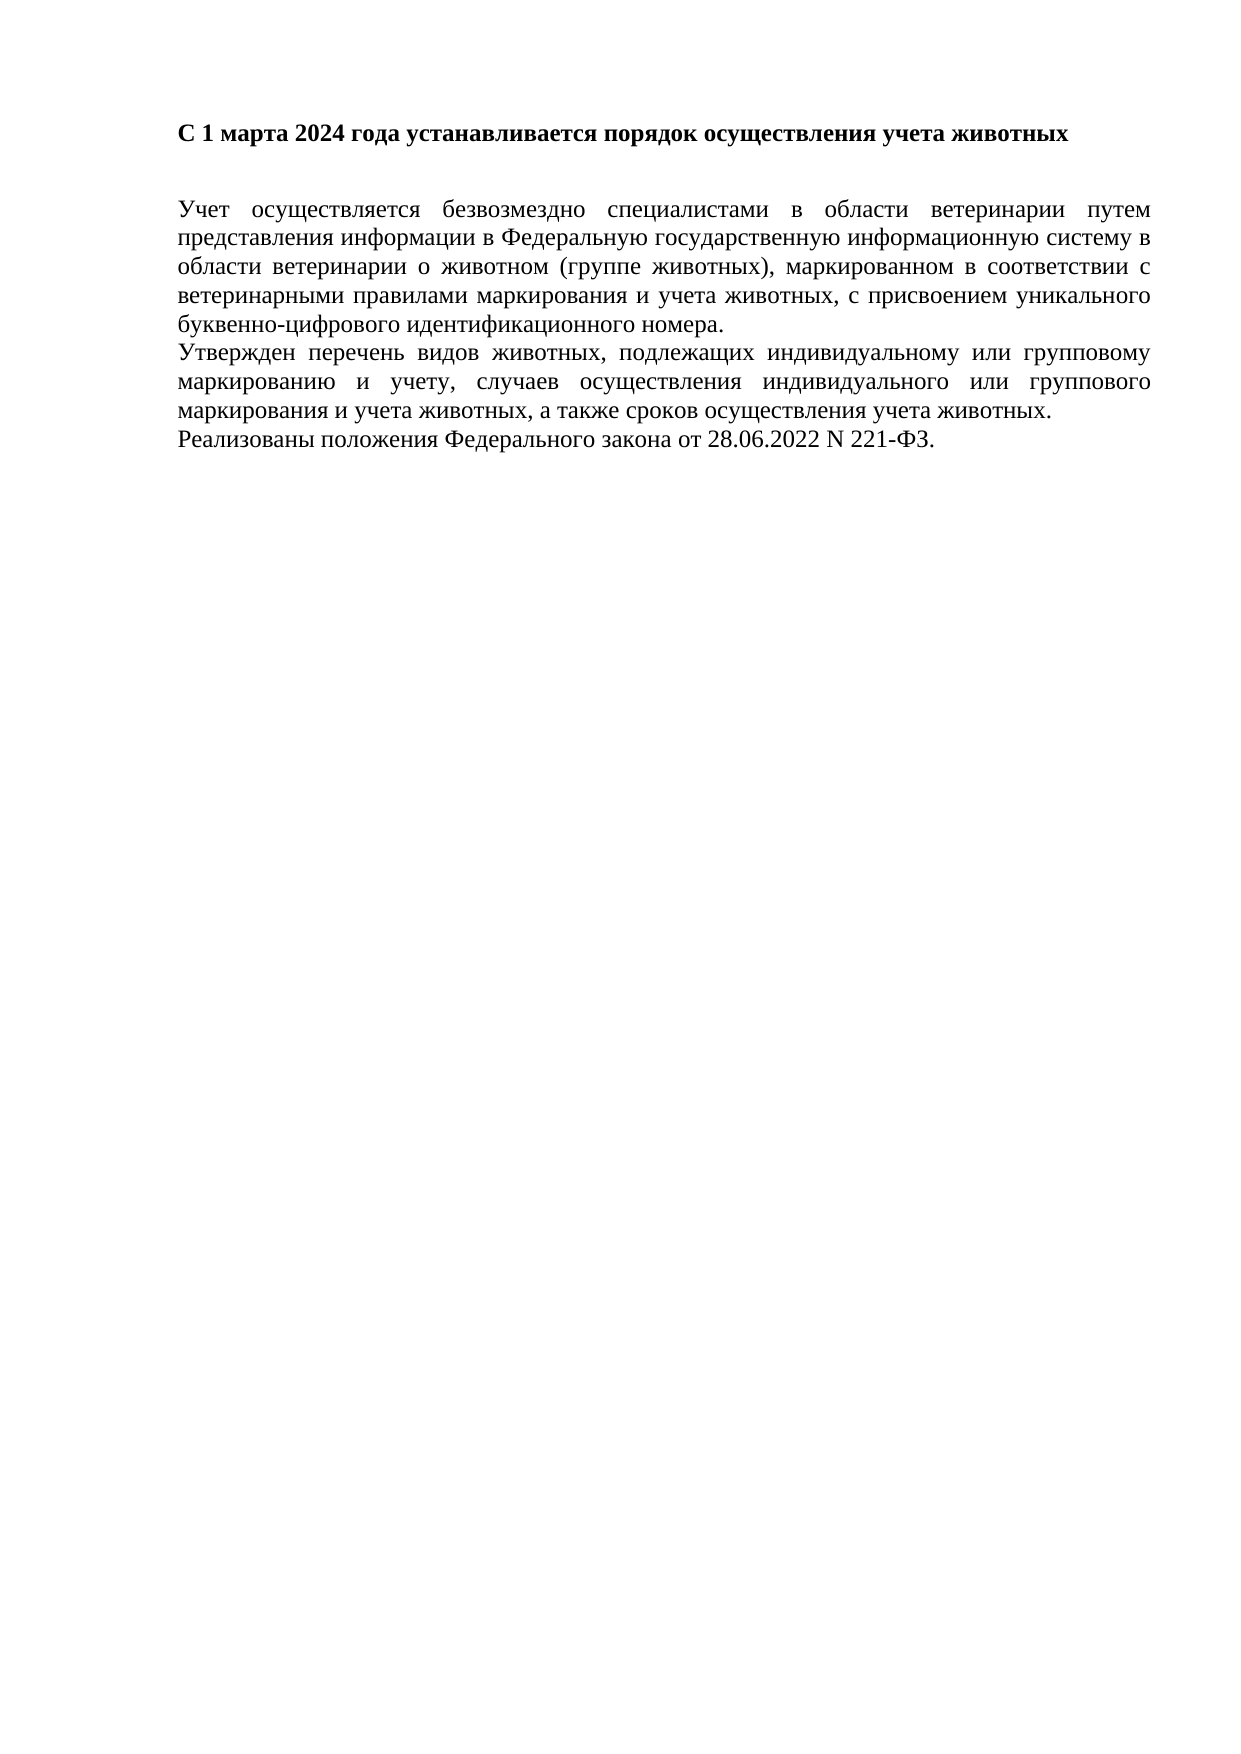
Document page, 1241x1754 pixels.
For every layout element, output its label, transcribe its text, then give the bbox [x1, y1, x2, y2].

text Учет осуществляется безвозмездно специалистами в области ветеринарии путем представления информации в Федеральную государственную информационную систему в области ветеринарии о животном (группе животных), маркированном в соответствии с ветеринарными правилами маркирования и учета животных, с присвоением уникального буквенно-цифрового идентификационного номера. [177, 194, 1152, 337]
text С 1 марта 2024 года устанавливается порядок осуществления учета животных [177, 118, 1152, 147]
text Утвержден перечень видов животных, подлежащих индивидуальному или групповому маркированию и учету, случаев осуществления индивидуального или группового маркирования и учета животных, а также сроков осуществления учета животных. [177, 337, 1152, 424]
text Реализованы положения Федерального закона от 28.06.2022 N 221-ФЗ. [177, 424, 1152, 452]
